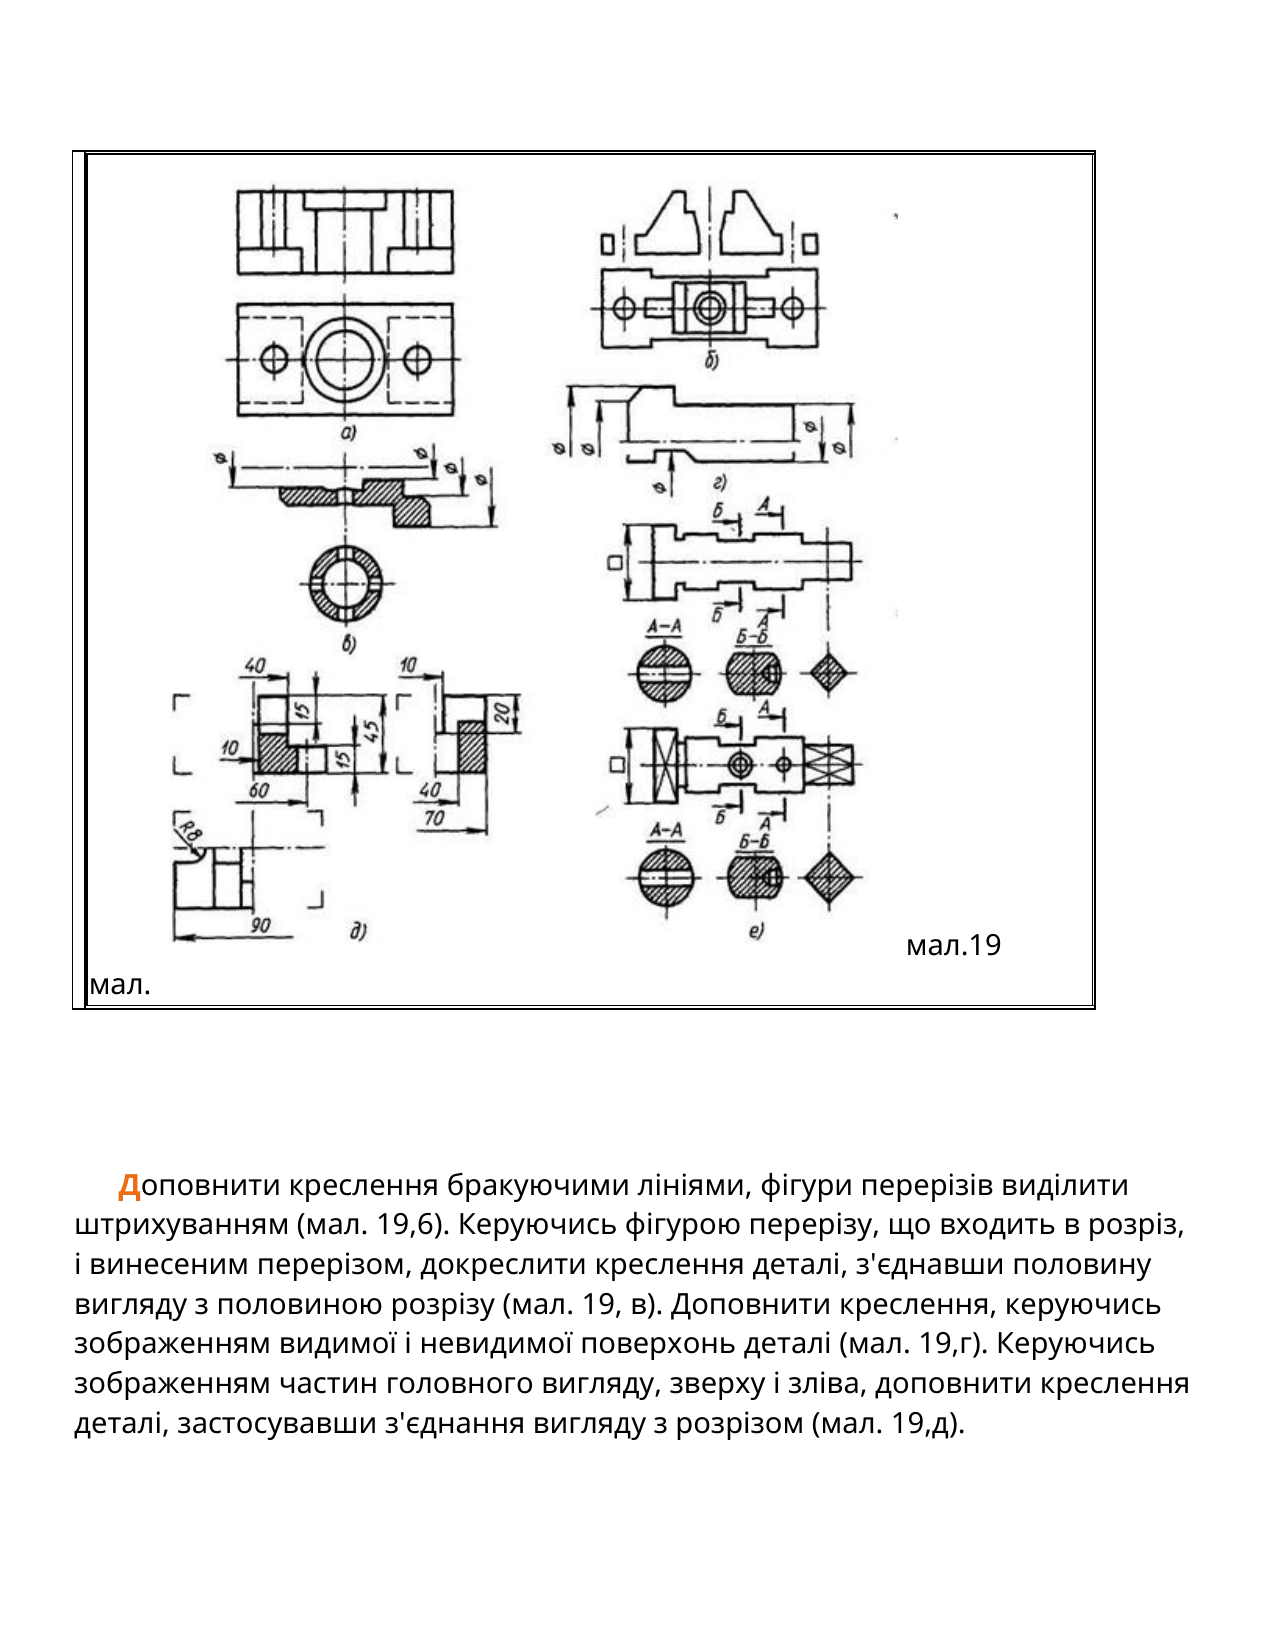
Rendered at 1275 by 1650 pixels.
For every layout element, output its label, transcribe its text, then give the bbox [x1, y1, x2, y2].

table_cell [73, 152, 84, 1008]
picture [132, 156, 898, 955]
text Доповнити креслення бракуючими лініями, фігури перерізів виділити штрихуванням (мал. 19,6). Керуючись фігурою перерізу, що входить в розріз, і винесеним перерізом, докреслити креслення деталі, з'єднавши половину вигляду з половиною розрізу (мал. 19, в). Доповнити креслення, керуючись зображенням видимої і невидимої поверхонь деталі (мал. 19,г). Керуючись зображенням частин головного вигляду, зверху і зліва, доповнити креслення деталі, застосувавши з'єднання вигляду з розрізом (мал. 19,д). [74, 1164, 1195, 1442]
table_cell [88, 155, 1092, 1005]
